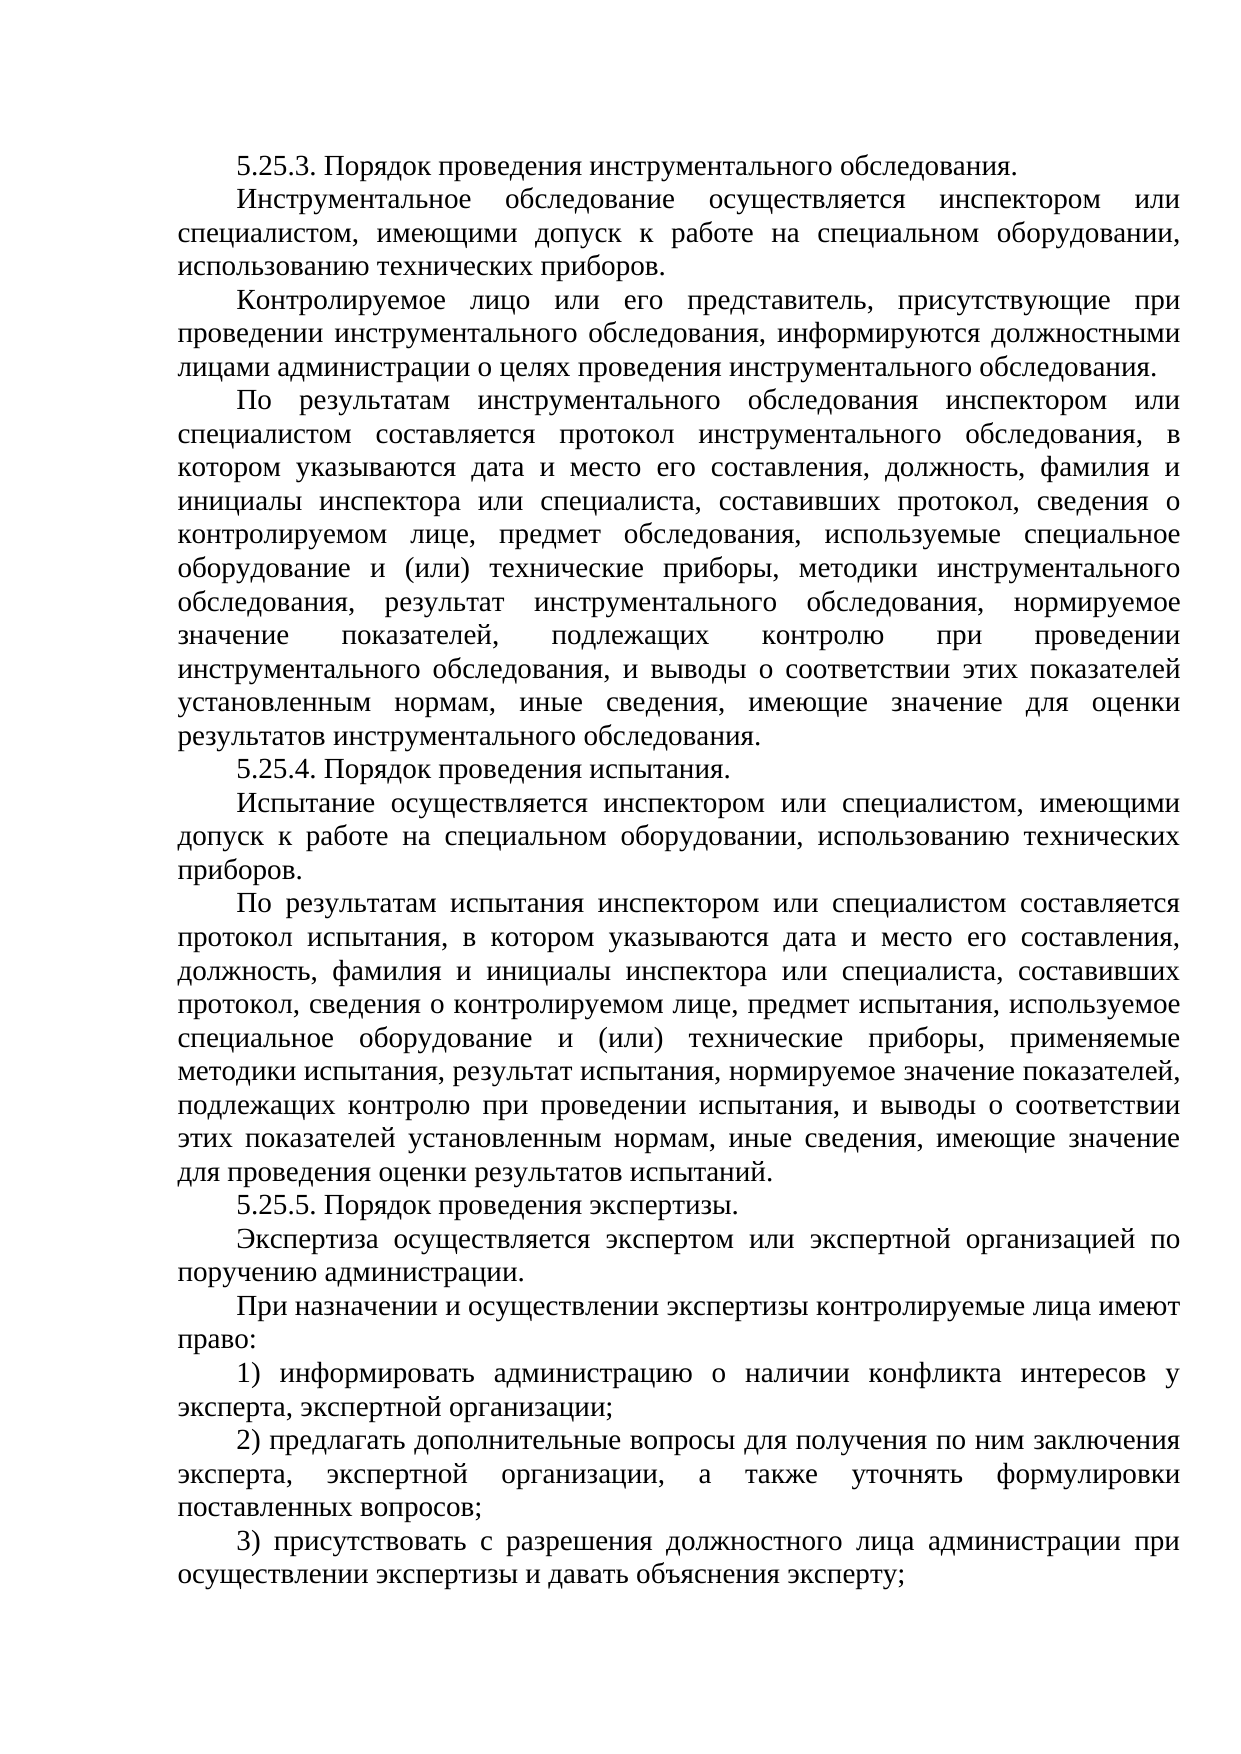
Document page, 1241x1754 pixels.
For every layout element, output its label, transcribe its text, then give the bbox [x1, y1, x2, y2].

text 1) информировать администрацию о наличии конфликта интересов у эксперта, экспертной организации; [177, 1355, 1181, 1422]
text При назначении и осуществлении экспертизы контролируемые лица имеют право: [177, 1288, 1181, 1355]
text 5.25.3. Порядок проведения инструментального обследования. [177, 148, 1181, 181]
text 2) предлагать дополнительные вопросы для получения по ним заключения эксперта, экспертной организации, а также уточнять формулировки поставленных вопросов; [177, 1422, 1181, 1523]
text Испытание осуществляется инспектором или специалистом, имеющими допуск к работе на специальном оборудовании, использованию технических приборов. [177, 785, 1181, 886]
text 5.25.4. Порядок проведения испытания. [177, 751, 1181, 785]
text Контролируемое лицо или его представитель, присутствующие при проведении инструментального обследования, информируются должностными лицами администрации о целях проведения инструментального обследования. [177, 282, 1181, 382]
text 5.25.5. Порядок проведения экспертизы. [177, 1187, 1181, 1221]
text Инструментальное обследование осуществляется инспектором или специалистом, имеющими допуск к работе на специальном оборудовании, использованию технических приборов. [177, 181, 1181, 282]
text 3) присутствовать с разрешения должностного лица администрации при осуществлении экспертизы и давать объяснения эксперту; [177, 1523, 1181, 1590]
text По результатам испытания инспектором или специалистом составляется протокол испытания, в котором указываются дата и место его составления, должность, фамилия и инициалы инспектора или специалиста, составивших протокол, сведения о контролируемом лице, предмет испытания, используемое специальное оборудование и (или) технические приборы, применяемые методики испытания, результат испытания, нормируемое значение показателей, подлежащих контролю при проведении испытания, и выводы о соответствии этих показателей установленным нормам, иные сведения, имеющие значение для проведения оценки результатов испытаний. [177, 886, 1181, 1187]
text По результатам инструментального обследования инспектором или специалистом составляется протокол инструментального обследования, в котором указываются дата и место его составления, должность, фамилия и инициалы инспектора или специалиста, составивших протокол, сведения о контролируемом лице, предмет обследования, используемые специальное оборудование и (или) технические приборы, методики инструментального обследования, результат инструментального обследования, нормируемое значение показателей, подлежащих контролю при проведении инструментального обследования, и выводы о соответствии этих показателей установленным нормам, иные сведения, имеющие значение для оценки результатов инструментального обследования. [177, 382, 1181, 751]
text Экспертиза осуществляется экспертом или экспертной организацией по поручению администрации. [177, 1221, 1181, 1288]
